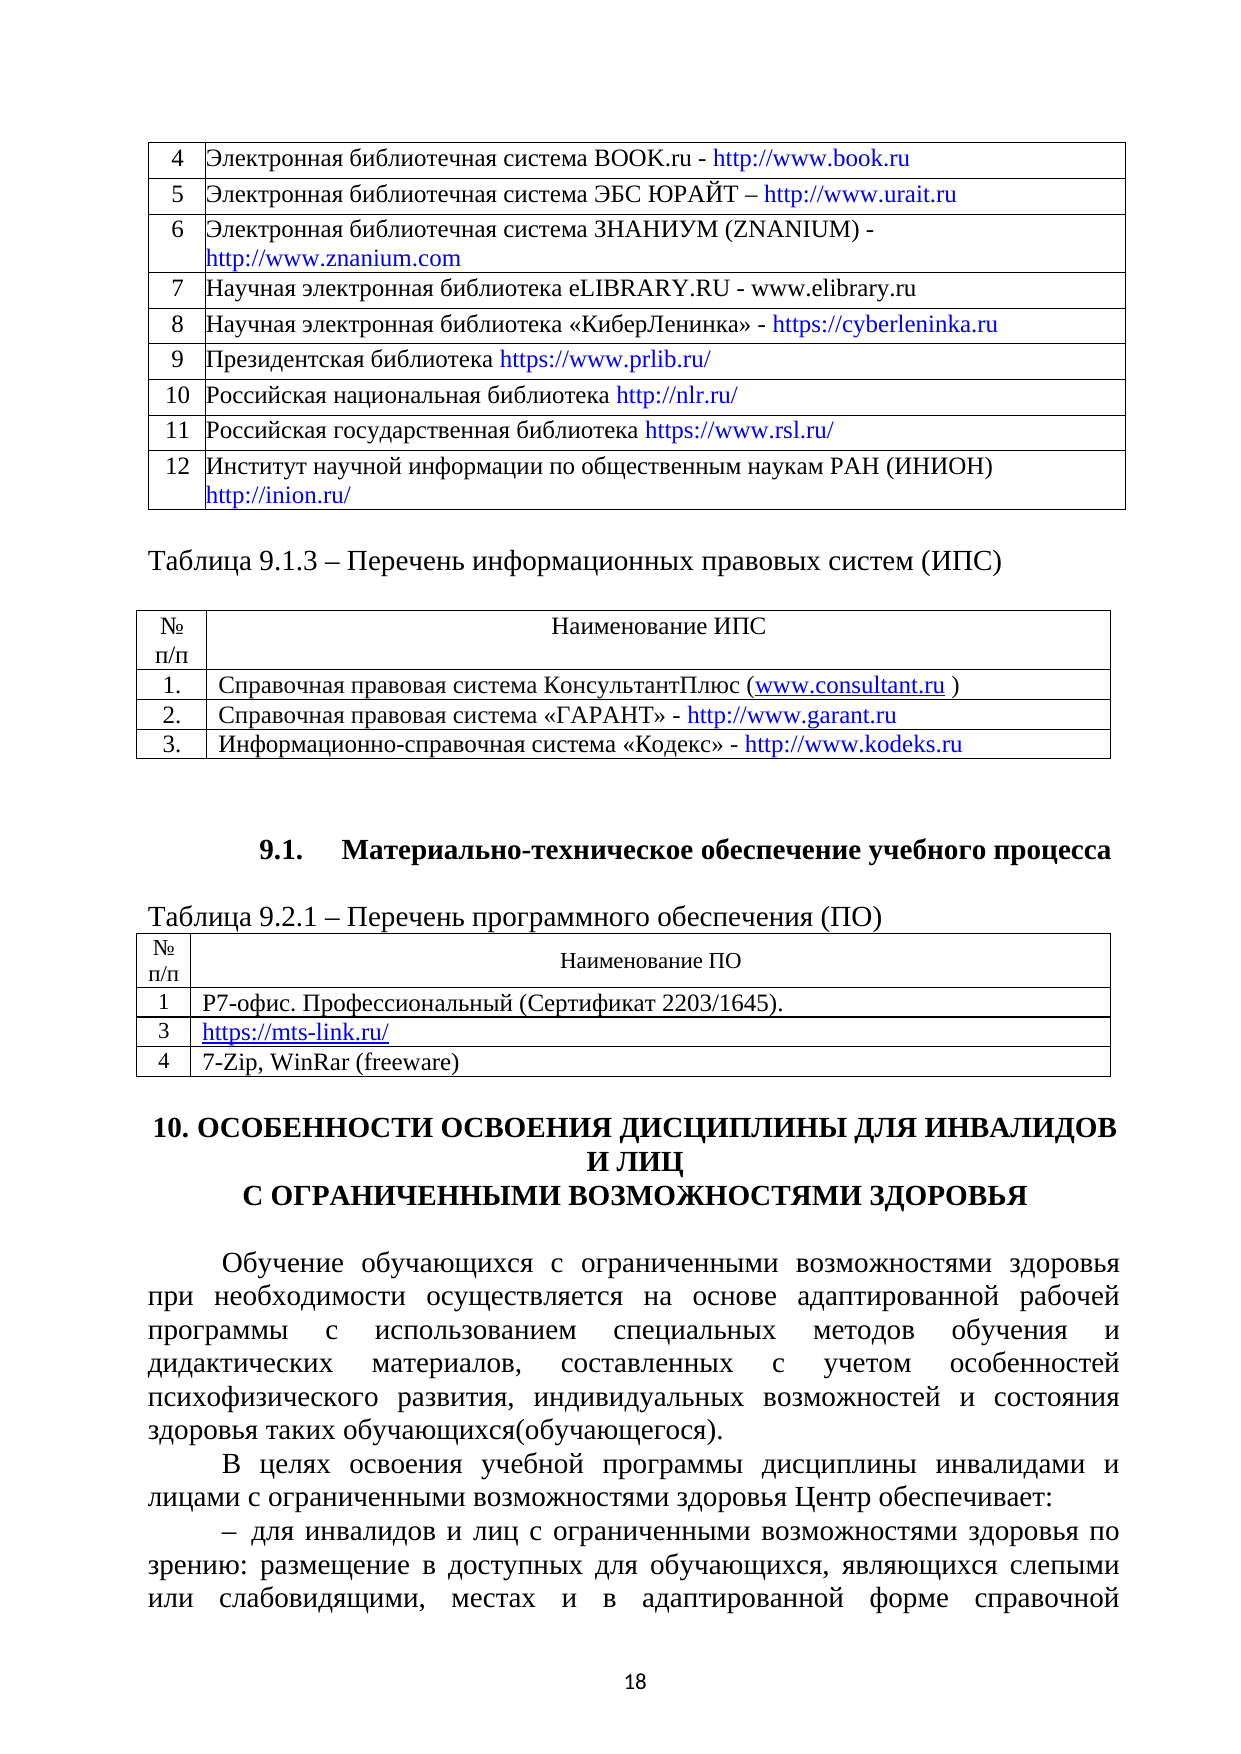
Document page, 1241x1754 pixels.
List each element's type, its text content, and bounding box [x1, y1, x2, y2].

table_cell https://mts-link.ru/ [191, 1018, 1110, 1046]
table_header № п/п [137, 934, 190, 987]
table_cell 1 [137, 988, 190, 1016]
subtitle С ОГРАНИЧЕННЫМИ ВОЗМОЖНОСТЯМИ ЗДОРОВЬЯ [148, 1178, 1122, 1211]
table_cell 7 [149, 273, 205, 308]
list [148, 1513, 1121, 1614]
table_cell 6 [149, 215, 205, 272]
text В целях освоения учебной программы дисциплины инвалидами и лицами с ограниченными возможностями здоровья Центр обеспечивает: [148, 1446, 1121, 1513]
table_cell Электронная библиотечная система ЭБС ЮРАЙТ – http://www.urait.ru [206, 179, 1125, 213]
text Таблица 9.2.1 – Перечень программного обеспечения (ПО) [148, 899, 1122, 933]
table_cell 3. [137, 730, 206, 758]
table_cell 3 [137, 1018, 190, 1046]
table_cell 4 [137, 1047, 190, 1076]
table_cell Справочная правовая система «ГАРАНТ» - http://www.garant.ru [207, 700, 1110, 728]
table_cell Информационно-справочная система «Кодекс» - http://www.kodeks.ru [207, 730, 1110, 758]
table_header Наименование ИПС [207, 611, 1110, 669]
subtitle ОСОБЕННОСТИ ОСВОЕНИЯ ДИСЦИПЛИНЫ ДЛЯ ИНВАЛИДОВ И ЛИЦ [148, 1111, 1122, 1178]
table_header № п/п [137, 611, 206, 669]
table_header Наименование ПО [191, 934, 1110, 987]
table_cell Научная электронная библиотека eLIBRARY.RU - www.elibrary.ru [206, 273, 1125, 308]
table_cell 12 [149, 451, 205, 509]
table_cell 11 [149, 416, 205, 450]
table_cell Российская национальная библиотека http://nlr.ru/ [206, 380, 1125, 414]
table_cell Президентская библиотека https://www.prlib.ru/ [206, 344, 1125, 379]
table_cell Российская государственная библиотека https://www.rsl.ru/ [206, 416, 1125, 450]
table_cell Электронная библиотечная система BOOK.ru - http://www.book.ru [206, 143, 1125, 178]
table_cell 7-Zip, WinRar (freeware) [191, 1047, 1110, 1076]
table_cell 8 [149, 309, 205, 343]
table_cell Институт научной информации по общественным наукам РАН (ИНИОН) http://inion.ru/ [206, 451, 1125, 509]
table_cell 4 [149, 143, 205, 178]
table_cell Научная электронная библиотека «КиберЛенинка» - https://cyberleninka.ru [206, 309, 1125, 343]
table_cell 10 [149, 380, 205, 414]
table_cell 5 [149, 179, 205, 213]
table_cell Справочная правовая система КонсультантПлюс (www.consultant.ru ) [207, 670, 1110, 699]
text Таблица 9.1.3 – Перечень информационных правовых систем (ИПС) [148, 543, 1122, 577]
text Обучение обучающихся с ограниченными возможностями здоровья при необходимости осуществляется на основе адаптированной рабочей программы с использованием специальных методов обучения и дидактических материалов, составленных с учетом особенностей психофизического развития, индивидуальных возможностей и состояния здоровья таких обучающихся(обучающегося). [148, 1245, 1121, 1446]
table_cell 2. [137, 700, 206, 728]
table_cell Электронная библиотечная система ЗНАНИУМ (ZNANIUM) - http://www.znanium.com [206, 215, 1125, 272]
subtitle Материально-техническое обеспечение учебного процесса [259, 832, 1122, 866]
table_cell 1. [137, 670, 206, 699]
table_cell P7-офис. Профессиональный (Сертификат 2203/1645). [191, 988, 1110, 1016]
table_cell 9 [149, 344, 205, 379]
